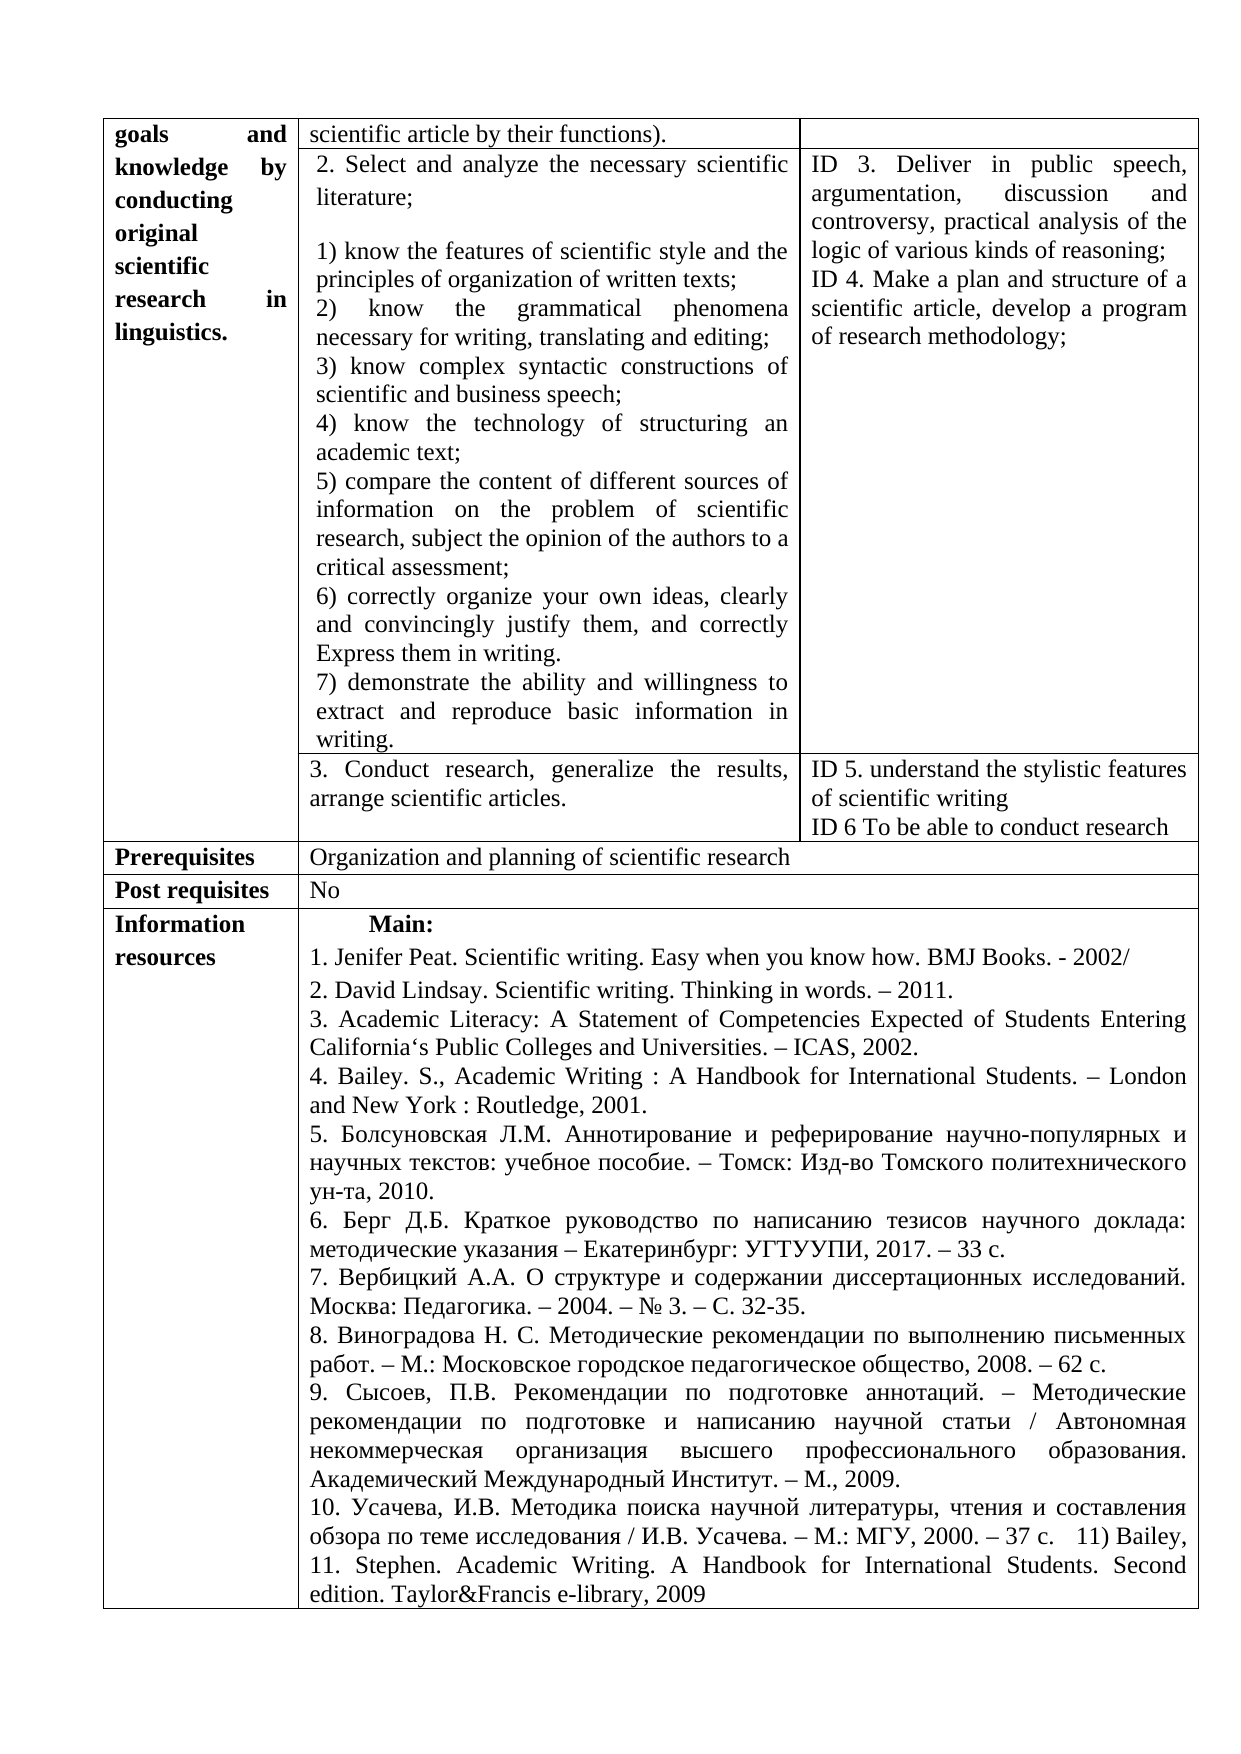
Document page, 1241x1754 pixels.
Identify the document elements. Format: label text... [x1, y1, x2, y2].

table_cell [299, 909, 1198, 1607]
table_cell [104, 119, 298, 841]
table_cell ID 5. understand the stylistic features of scientific writing ID 6 To be able to conduct research [801, 754, 1198, 841]
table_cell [801, 119, 1198, 148]
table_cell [104, 909, 298, 1607]
table_cell 2. Select and analyze the necessary scientific literature; 1) know the features of scientific style and the principles of organization of written texts; 2) know the grammatical phenomena necessary for writing, translating and editing; 3) know complex syntactic constructions of scientific and business speech; 4) know the technology of structuring an academic text; 5) compare the content of different sources of information on the problem of scientific research, subject the opinion of the authors to a critical assessment; 6) correctly organize your own ideas, clearly and convincingly justify them, and correctly Express them in writing. 7) demonstrate the ability and willingness to extract and reproduce basic information in writing. [299, 149, 799, 753]
table_cell ID 3. Deliver in public speech, argumentation, discussion and controversy, practical analysis of the logic of various kinds of reasoning; ID 4. Make a plan and structure of a scientific article, develop a program of research methodology; [801, 149, 1198, 753]
table_cell Post requisites [104, 875, 298, 908]
table_cell No [299, 875, 1198, 908]
table_cell Prerequisites [104, 842, 298, 874]
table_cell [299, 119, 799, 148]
table_cell Organization and planning of scientific research [299, 842, 1198, 874]
table_cell 3. Conduct research, generalize the results, arrange scientific articles. [299, 754, 799, 841]
